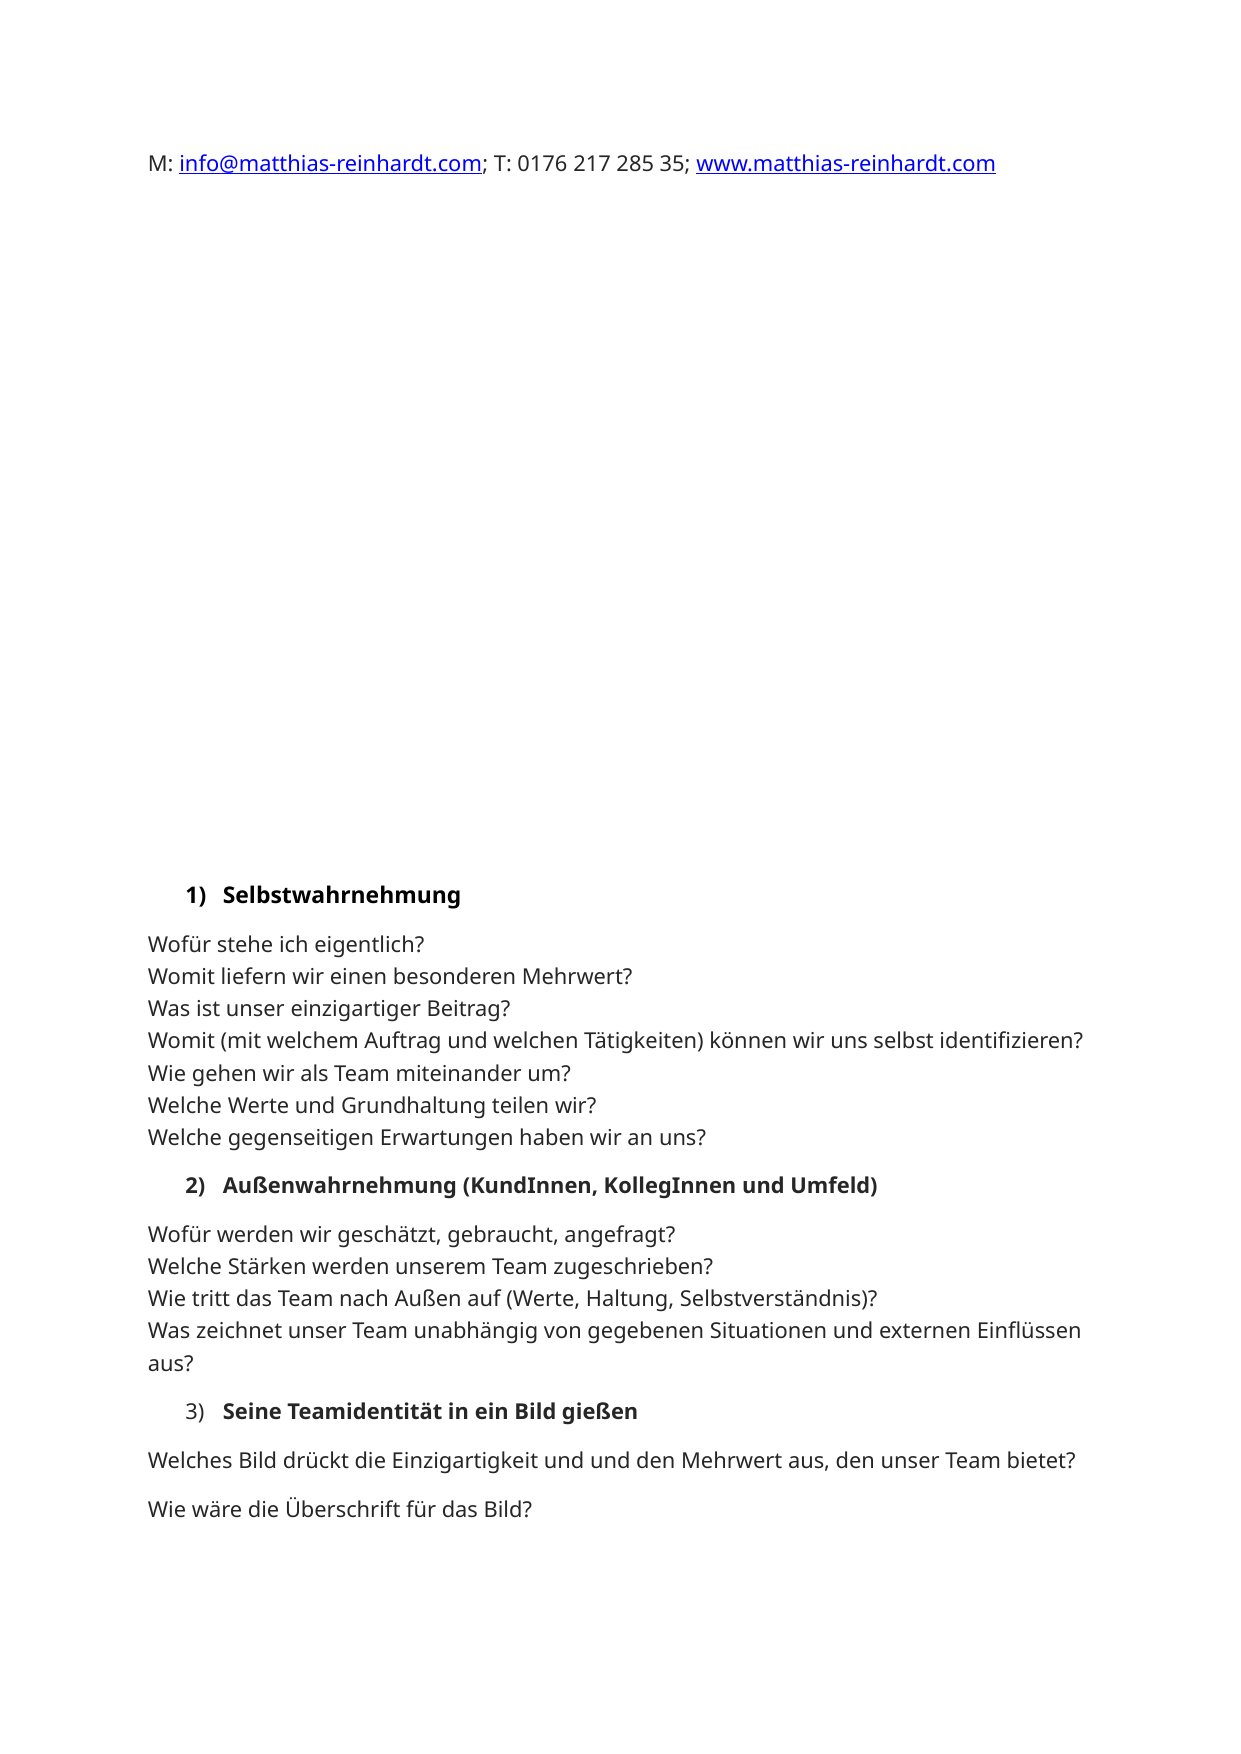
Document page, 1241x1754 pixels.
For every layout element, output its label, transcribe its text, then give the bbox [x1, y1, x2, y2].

list Selbstwahrnehmung [185, 879, 1093, 910]
text Wie wäre die Überschrift für das Bild? [148, 1494, 1093, 1524]
text Welches Bild drückt die Einzigartigkeit und und den Mehrwert aus, den unser Team bietet? [148, 1445, 1093, 1475]
text Wofür stehe ich eigentlich? Womit liefern wir einen besonderen Mehrwert? Was ist unser einzigartiger Beitrag? Womit (mit welchem Auftrag und welchen Tätigkeiten) können wir uns selbst identifizieren? Wie gehen wir als Team miteinander um? Welche Werte und Grundhaltung teilen wir? Welche gegenseitigen Erwartungen haben wir an uns? [148, 929, 1093, 1152]
list Außenwahrnehmung (KundInnen, KollegInnen und Umfeld) [185, 1171, 1093, 1200]
text M: info@matthias-reinhardt.com; T: 0176 217 285 35; www.matthias-reinhardt.com [148, 148, 1093, 177]
text Wofür werden wir geschätzt, gebraucht, angefragt? Welche Stärken werden unserem Team zugeschrieben? Wie tritt das Team nach Außen auf (Werte, Haltung, Selbstverständnis)? Was zeichnet unser Team unabhängig von gegebenen Situationen und externen Einflüssen aus? [148, 1219, 1093, 1377]
list Seine Teamidentität in ein Bild gießen [185, 1396, 1093, 1426]
